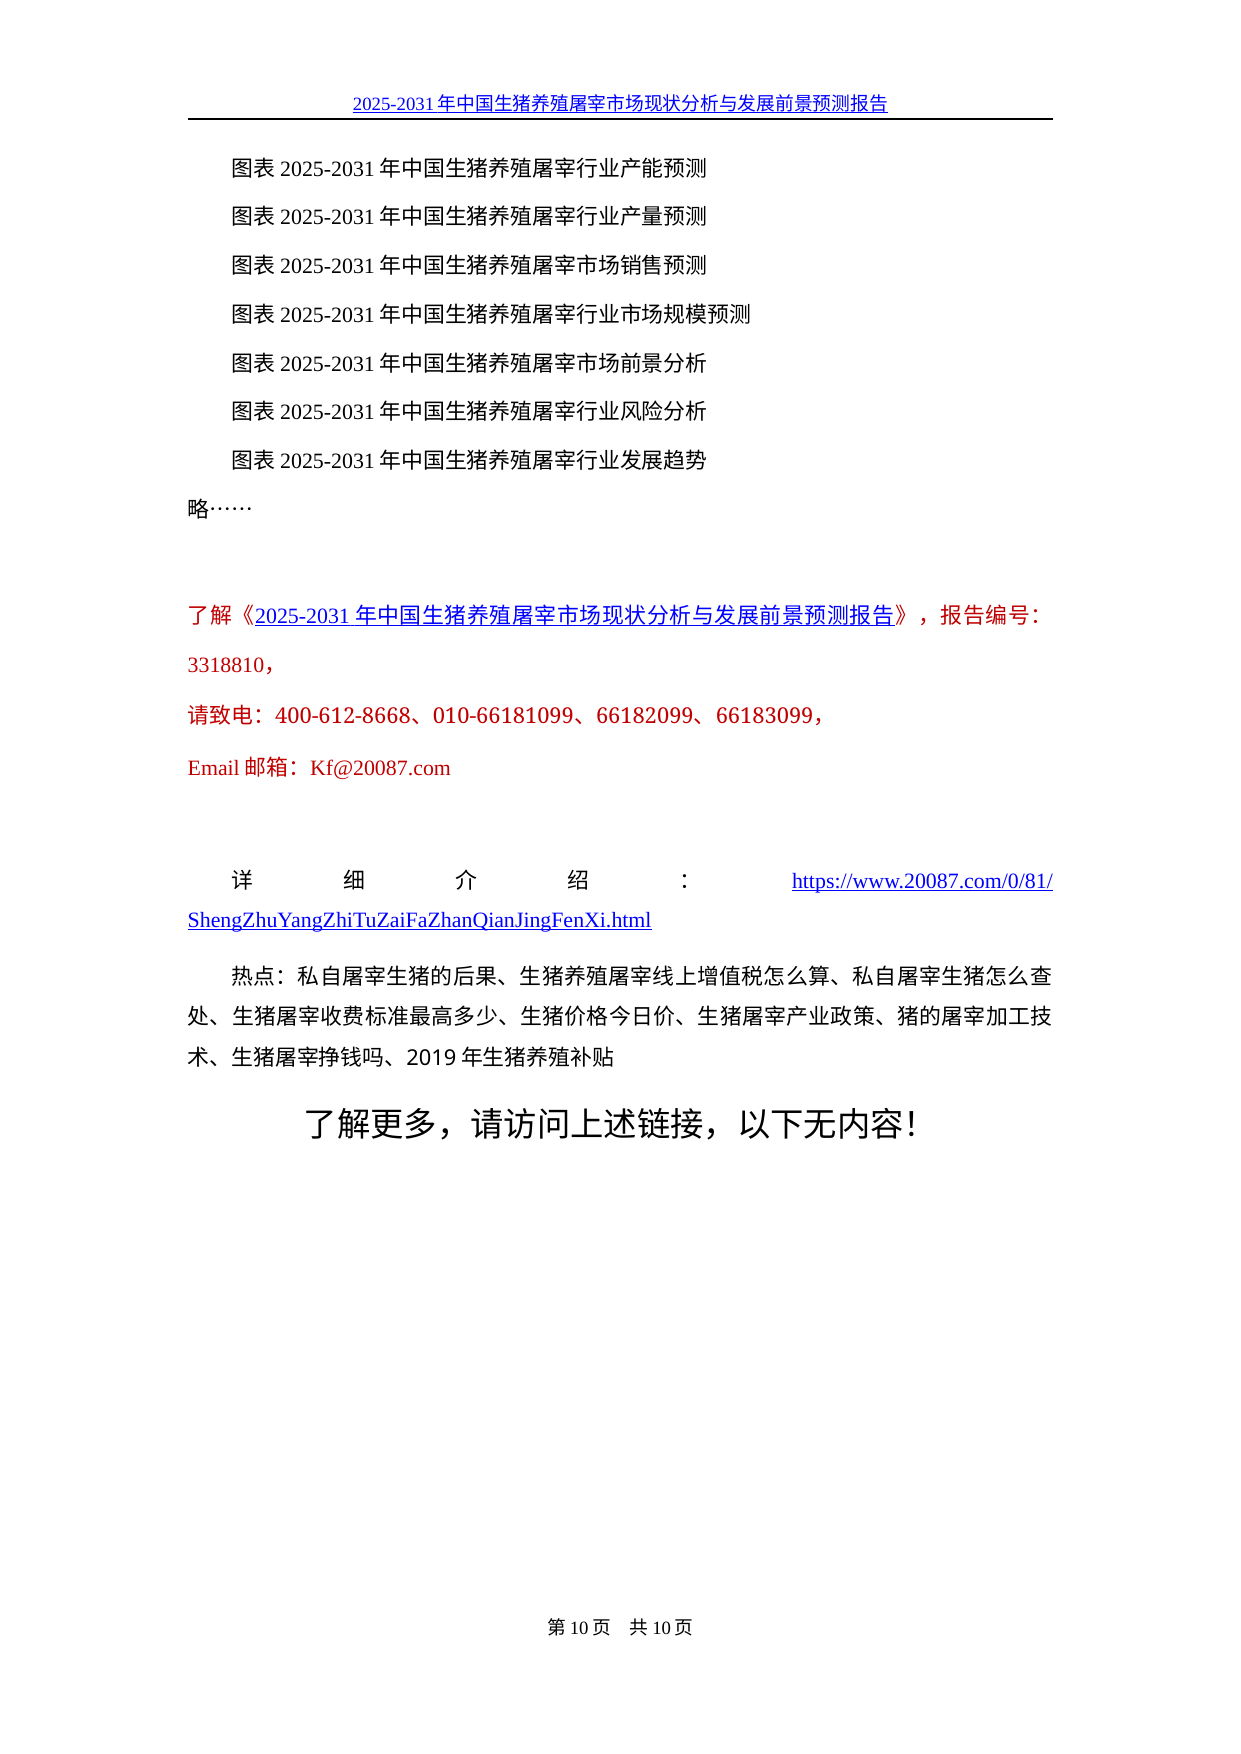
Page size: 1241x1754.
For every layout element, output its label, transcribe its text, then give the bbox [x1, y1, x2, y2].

text 请致电：400-612-8668、010-66181099、66182099、66183099， [187, 698, 1053, 731]
text 热点：私自屠宰生猪的后果、生猪养殖屠宰线上增值税怎么算、私自屠宰生猪怎么查处、生猪屠宰收费标准最高多少、生猪价格今日价、生猪屠宰产业政策、猪的屠宰加工技术、生猪屠宰挣钱吗、2019年生猪养殖补贴 [187, 958, 1053, 1072]
text 详细介绍：https://www.20087.com/0/81/ShengZhuYangZhiTuZaiFaZhanQianJingFenXi.html [187, 863, 1053, 936]
title 了解更多，请访问上述链接，以下无内容！ [187, 1089, 1053, 1154]
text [187, 150, 1053, 524]
text 了解《2025-2031年中国生猪养殖屠宰市场现状分析与发展前景预测报告》，报告编号：3318810， [187, 598, 1053, 679]
text Email邮箱：Kf@20087.com [187, 750, 1053, 782]
